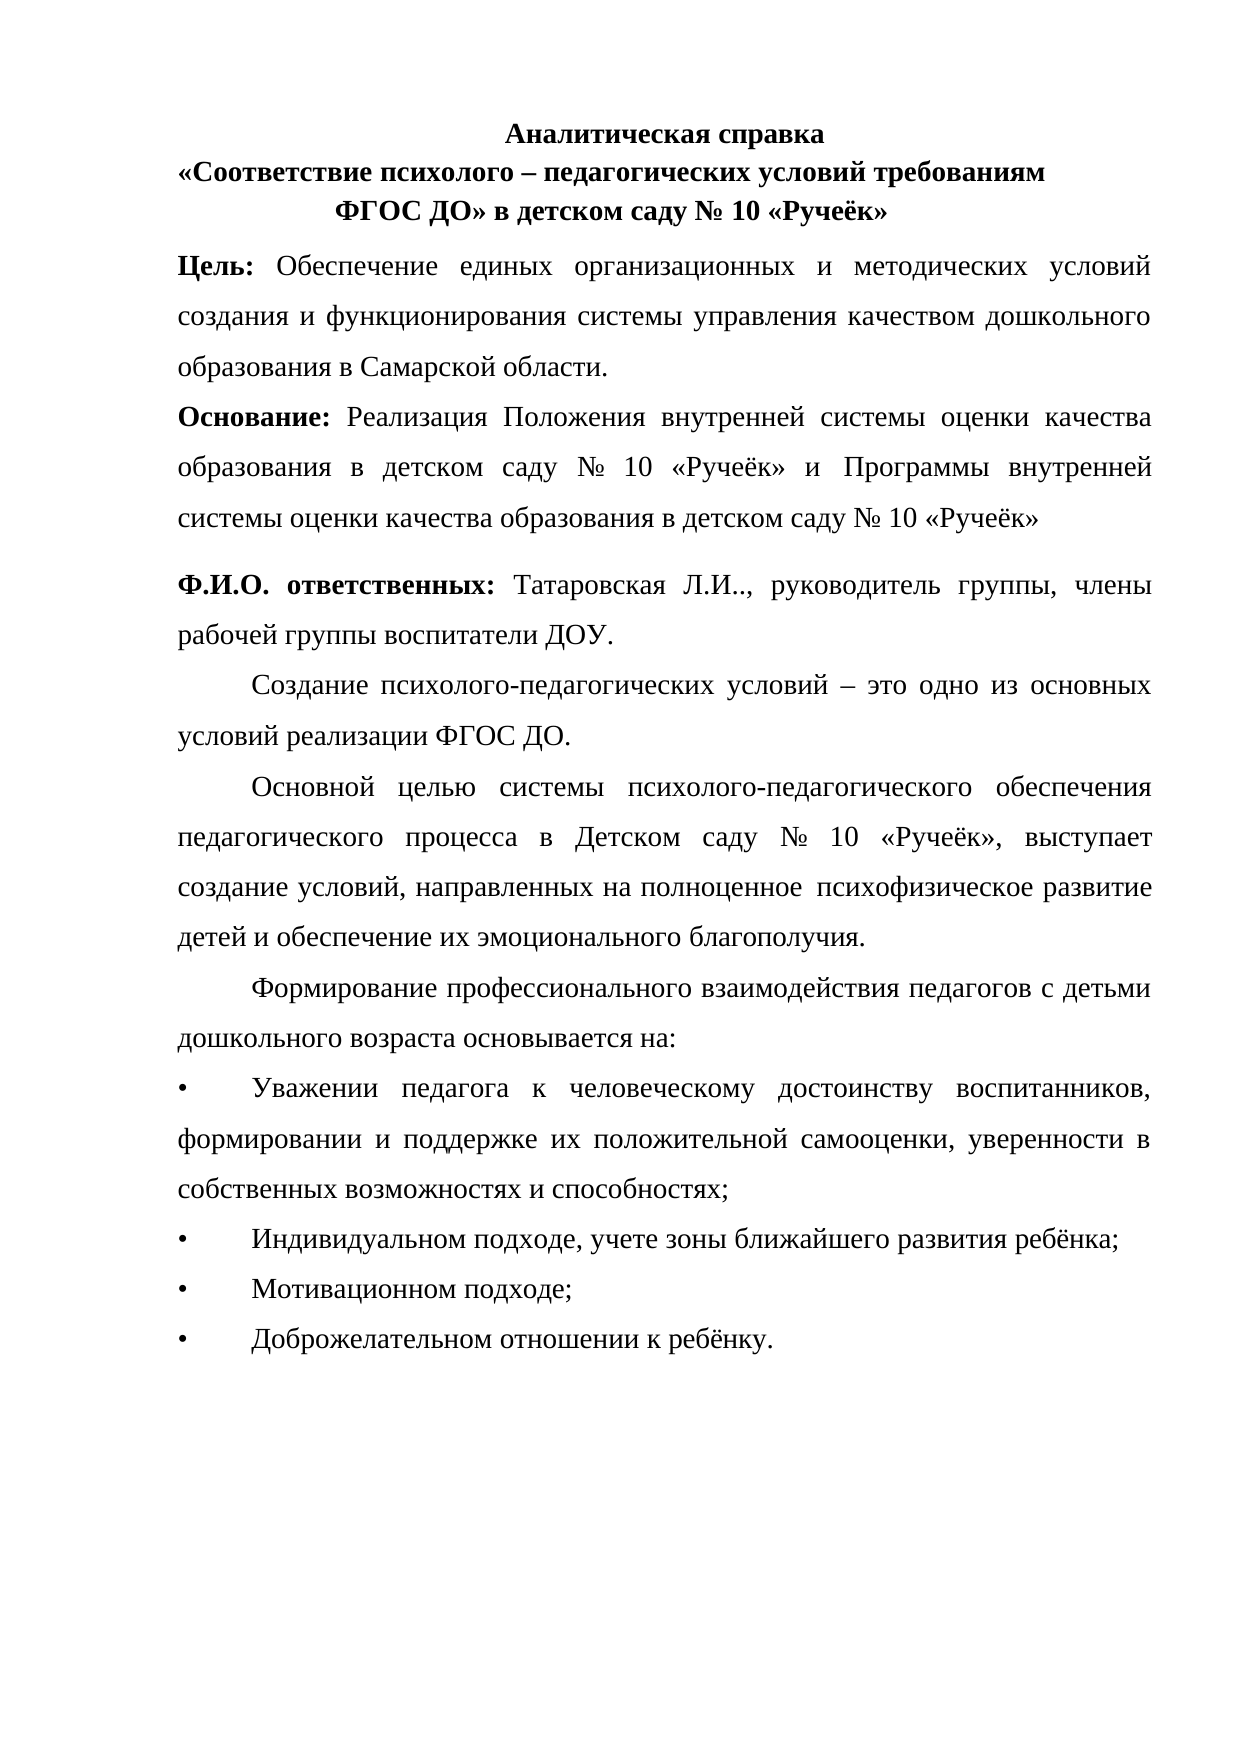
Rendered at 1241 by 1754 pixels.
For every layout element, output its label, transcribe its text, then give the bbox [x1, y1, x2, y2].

list Индивидуальном подходе, учете зоны ближайшего развития ребёнка; [177, 1221, 1226, 1255]
list Уважении педагога к человеческому достоинству воспитанников, формировании и поддержке их положительной самооценки, уверенности в собственных возможностях и способностях; [177, 1071, 1152, 1205]
text Основание: Реализация Положения внутренней системы оценки качества образования в детском саду № 10 «Ручеёк» и Программы внутренней системы оценки качества образования в детском саду № 10 «Ручеёк» [177, 399, 1152, 533]
text «Соответствие психолого – педагогических условий требованиям ФГОС ДО» в детском саду № 10 «Ручеёк» [138, 154, 1085, 227]
text Формирование профессионального взаимодействия педагогов с детьми дошкольного возраста основывается на: [177, 970, 1151, 1054]
text Основной целью системы психолого-педагогического обеспечения педагогического процесса в Детском саду № 10 «Ручеёк», выступает создание условий, направленных на полноценное психофизическое развитие детей и обеспечение их эмоционального благополучия. [177, 769, 1152, 953]
list Доброжелательном отношении к ребёнку. [177, 1322, 1226, 1355]
text Аналитическая справка [104, 116, 1225, 149]
text Создание психолого-педагогических условий – это одно из основных условий реализации ФГОС ДО. [177, 667, 1152, 752]
text Ф.И.О. ответственных: Татаровская Л.И.., руководитель группы, члены рабочей группы воспитатели ДОУ. [177, 567, 1152, 651]
text Цель: Обеспечение единых организационных и методических условий создания и функционирования системы управления качеством дошкольного образования в Самарской области. [177, 248, 1151, 382]
list Мотивационном подходе; [177, 1271, 1226, 1304]
